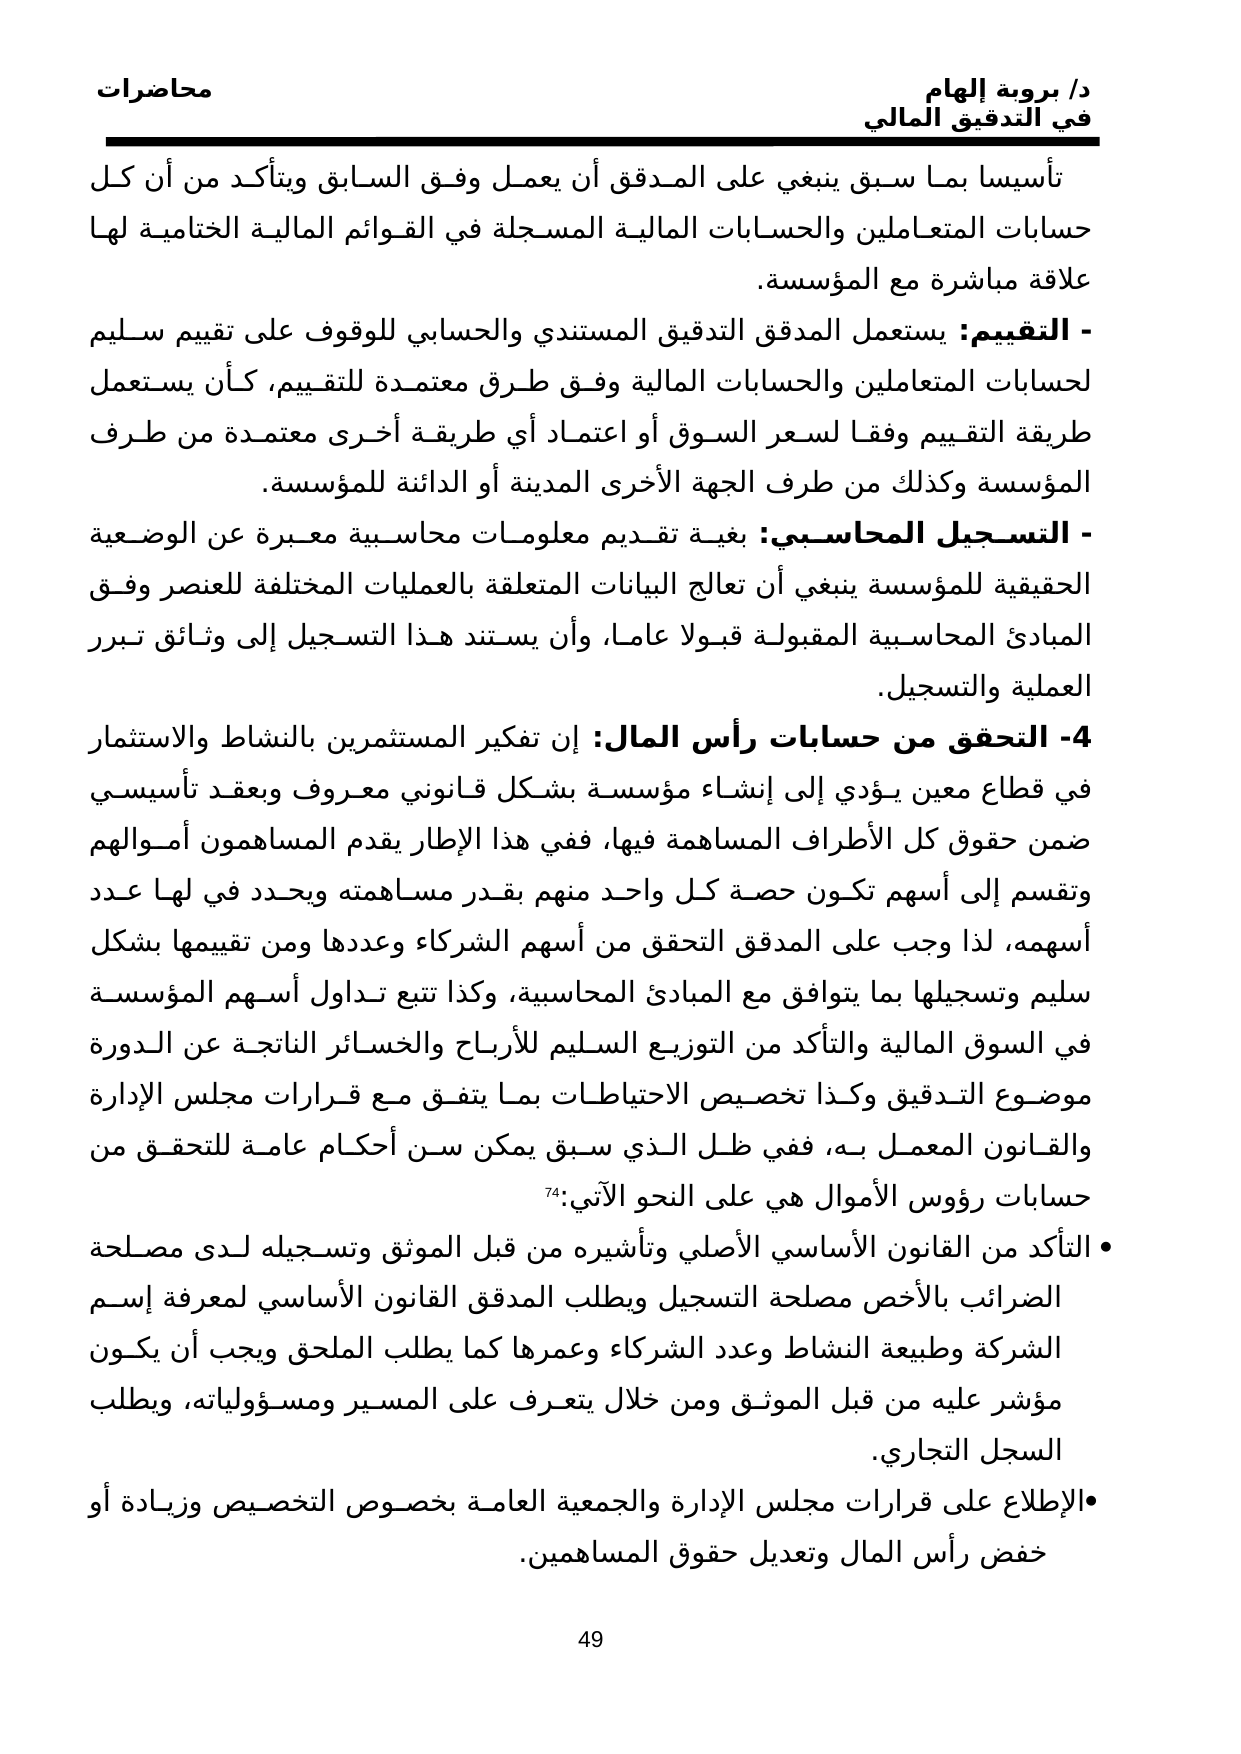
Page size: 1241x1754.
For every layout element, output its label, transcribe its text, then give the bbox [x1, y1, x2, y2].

text تأسيسا بما سبق ينبغي على المدقق أن يعمل وفق السابق ويتأكد من أن كل حسابات المتعاملين والحسابات المالية المسجلة في القوائم المالية الختامية لها علاقة مباشرة مع المؤسسة. [89, 160, 1092, 296]
list الإطلاع على قرارات مجلس الإدارة والجمعية العامة بخصوص التخصيص وزيادة أو خفض رأس المال وتعديل حقوق المساهمين. [89, 1484, 1086, 1569]
text - التسجيل المحاسبي: بغية تقديم معلومات محاسبية معبرة عن الوضعية الحقيقية للمؤسسة ينبغي أن تعالج البيانات المتعلقة بالعمليات المختلفة للعنصر وفق المبادئ المحاسبية المقبولة قبولا عاما، وأن يستند هذا التسجيل إلى وثائق تبرر العملية والتسجيل. [89, 517, 1092, 703]
text - التقييم: يستعمل المدقق التدقيق المستندي والحسابي للوقوف على تقييم سليم لحسابات المتعاملين والحسابات المالية وفق طرق معتمدة للتقييم، كأن يستعمل طريقة التقييم وفقا لسعر السوق أو اعتماد أي طريقة أخرى معتمدة من طرف المؤسسة وكذلك من طرف الجهة الأخرى المدينة أو الدائنة للمؤسسة. [89, 313, 1092, 500]
text 4- التحقق من حسابات رأس المال: إن تفكير المستثمرين بالنشاط والاستثمار في قطاع معين يؤدي إلى إنشاء مؤسسة بشكل قانوني معروف وبعقد تأسيسي ضمن حقوق كل الأطراف المساهمة فيها، ففي هذا الإطار يقدم المساهمون أموالهم وتقسم إلى أسهم تكون حصة كل واحد منهم بقدر مساهمته ويحدد في لها عدد أسهمه، لذا وجب على المدقق التحقق من أسهم الشركاء وعددها ومن تقييمها بشكل سليم وتسجيلها بما يتوافق مع المبادئ المحاسبية، وكذا تتبع تداول أسهم المؤسسة في السوق المالية والتأكد من التوزيع السليم للأرباح والخسائر الناتجة عن الدورة موضوع التدقيق وكذا تخصيص الاحتياطات بما يتفق مع قرارات مجلس الإدارة والقانون المعمل به، ففي ظل الذي سبق يمكن سن أحكام عامة للتحقق من حسابات رؤوس الأموال هي على النحو الآتي: [89, 721, 1092, 1213]
list التأكد من القانون الأساسي الأصلي وتأشيره من قبل الموثق وتسجيله لدى مصلحة الضرائب بالأخص مصلحة التسجيل ويطلب المدقق القانون الأساسي لمعرفة إسم الشركة وطبيعة النشاط وعدد الشركاء وعمرها كما يطلب الملحق ويجب أن يكون مؤشر عليه من قبل الموثق ومن خلال يتعرف على المسير ومسؤولياته، ويطلب السجل التجاري. [89, 1230, 1101, 1468]
